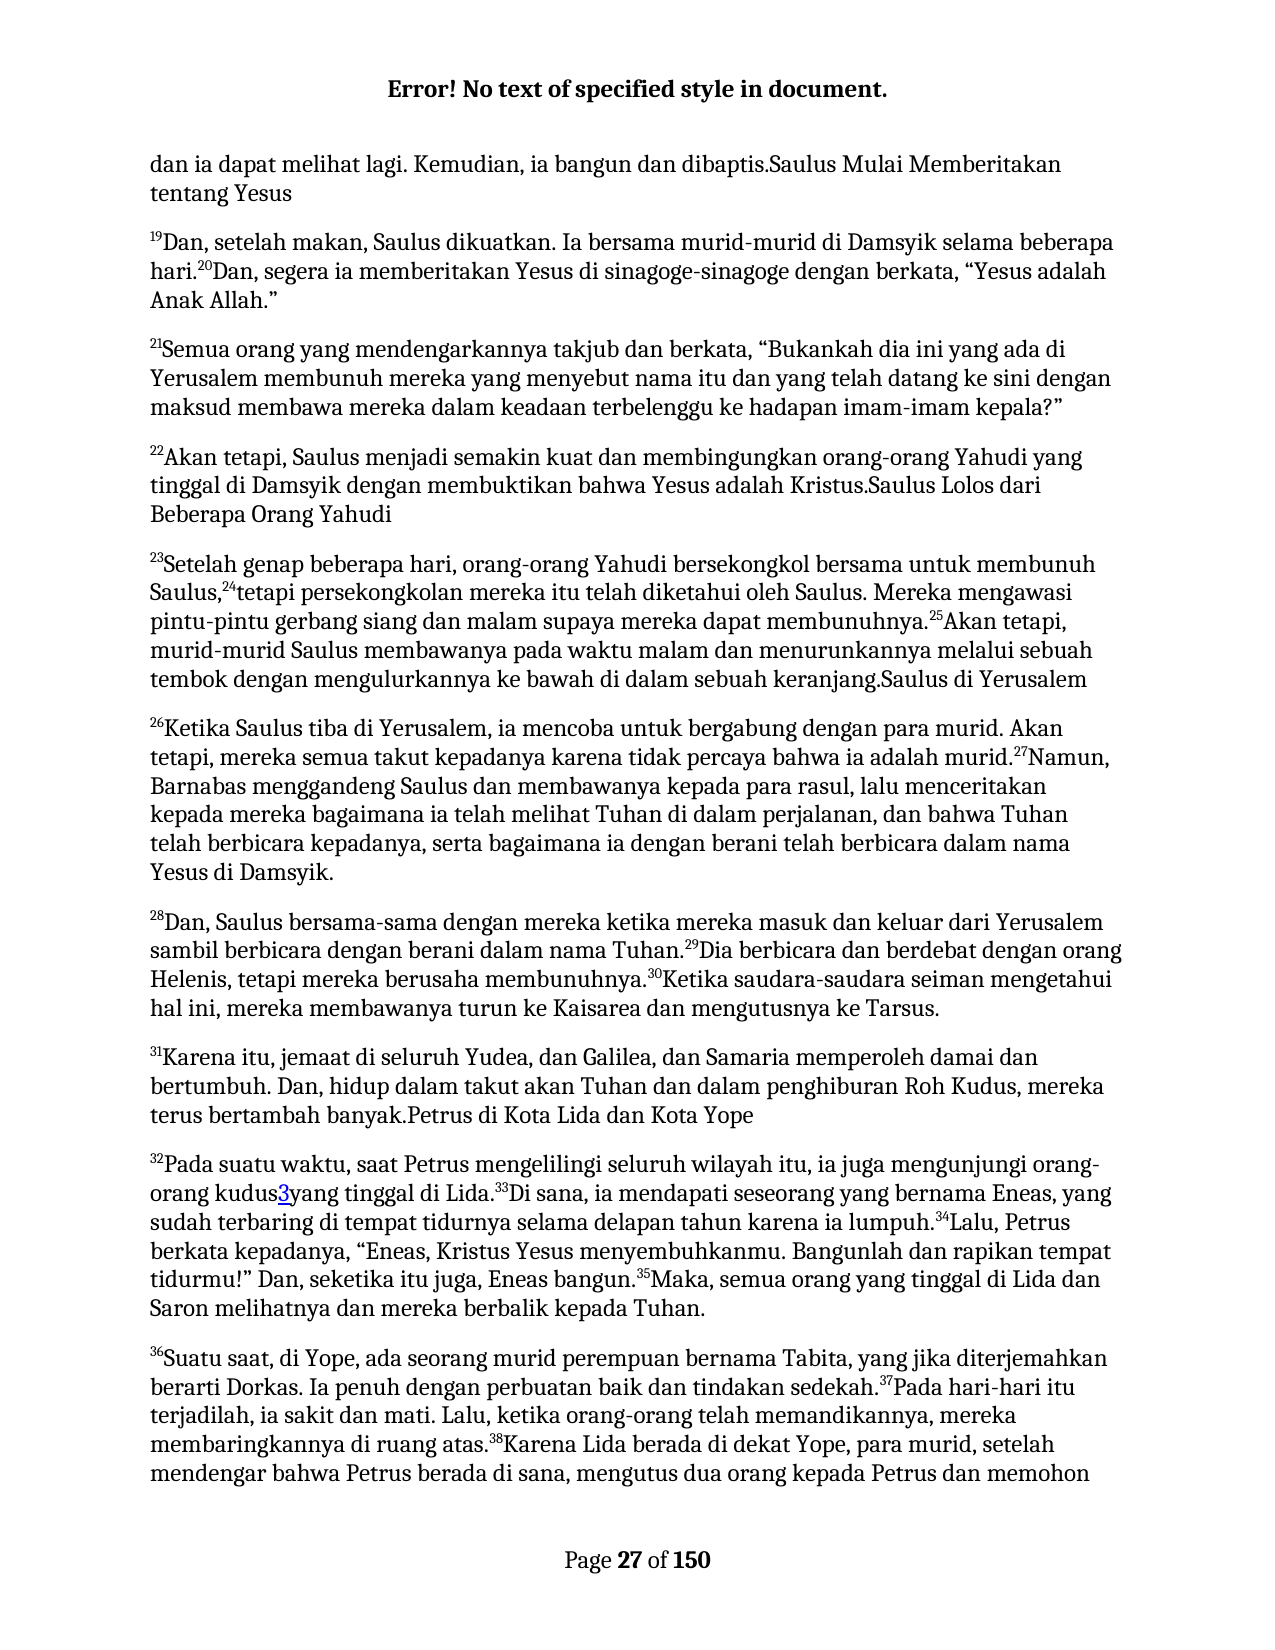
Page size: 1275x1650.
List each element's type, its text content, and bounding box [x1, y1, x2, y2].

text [150, 150, 1125, 207]
text 23Setelah genap beberapa hari, orang-orang Yahudi bersekongkol bersama untuk membunuh Saulus,24tetapi persekongkolan mereka itu telah diketahui oleh Saulus. Mereka mengawasi pintu-pintu gerbang siang dan malam supaya mereka dapat membunuhnya.25Akan tetapi, murid-murid Saulus membawanya pada waktu malam dan menurunkannya melalui sebuah tembok dengan mengulurkannya ke bawah di dalam sebuah keranjang.Saulus di Yerusalem [150, 549, 1125, 693]
text 22Akan tetapi, Saulus menjadi semakin kuat dan membingungkan orang-orang Yahudi yang tinggal di Damsyik dengan membuktikan bahwa Yesus adalah Kristus.Saulus Lolos dari Beberapa Orang Yahudi [150, 442, 1125, 529]
text 26Ketika Saulus tiba di Yerusalem, ia mencoba untuk bergabung dengan para murid. Akan tetapi, mereka semua takut kepadanya karena tidak percaya bahwa ia adalah murid.27Namun, Barnabas menggandeng Saulus dan membawanya kepada para rasul, lalu menceritakan kepada mereka bagaimana ia telah melihat Tuhan di dalam perjalanan, dan bahwa Tuhan telah berbicara kepadanya, serta bagaimana ia dengan berani telah berbicara dalam nama Yesus di Damsyik. [150, 714, 1125, 887]
text 21Semua orang yang mendengarkannya takjub dan berkata, “Bukankah dia ini yang ada di Yerusalem membunuh mereka yang menyebut nama itu dan yang telah datang ke sini dengan maksud membawa mereka dalam keadaan terbelenggu ke hadapan imam-imam kepala?” [150, 335, 1125, 422]
text 31Karena itu, jemaat di seluruh Yudea, dan Galilea, dan Samaria memperoleh damai dan bertumbuh. Dan, hidup dalam takut akan Tuhan dan dalam penghiburan Roh Kudus, mereka terus bertambah banyak.Petrus di Kota Lida dan Kota Yope [150, 1043, 1125, 1129]
text 32Pada suatu waktu, saat Petrus mengelilingi seluruh wilayah itu, ia juga mengunjungi orang-orang kudus3yang tinggal di Lida.33Di sana, ia mendapati seseorang yang bernama Eneas, yang sudah terbaring di tempat tidurnya selama delapan tahun karena ia lumpuh.34Lalu, Petrus berkata kepadanya, “Eneas, Kristus Yesus menyembuhkanmu. Bangunlah dan rapikan tempat tidurmu!” Dan, seketika itu juga, Eneas bangun.35Maka, semua orang yang tinggal di Lida dan Saron melihatnya dan mereka berbalik kepada Tuhan. [150, 1150, 1125, 1323]
text 28Dan, Saulus bersama-sama dengan mereka ketika mereka masuk dan keluar dari Yerusalem sambil berbicara dengan berani dalam nama Tuhan.29Dia berbicara dan berdebat dengan orang Helenis, tetapi mereka berusaha membunuhnya.30Ketika saudara-saudara seiman mengetahui hal ini, mereka membawanya turun ke Kaisarea dan mengutusnya ke Tarsus. [150, 907, 1125, 1022]
text 19Dan, setelah makan, Saulus dikuatkan. Ia bersama murid-murid di Damsyik selama beberapa hari.20Dan, segera ia memberitakan Yesus di sinagoge-sinagoge dengan berkata, “Yesus adalah Anak Allah.” [150, 228, 1125, 314]
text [150, 1344, 1125, 1487]
